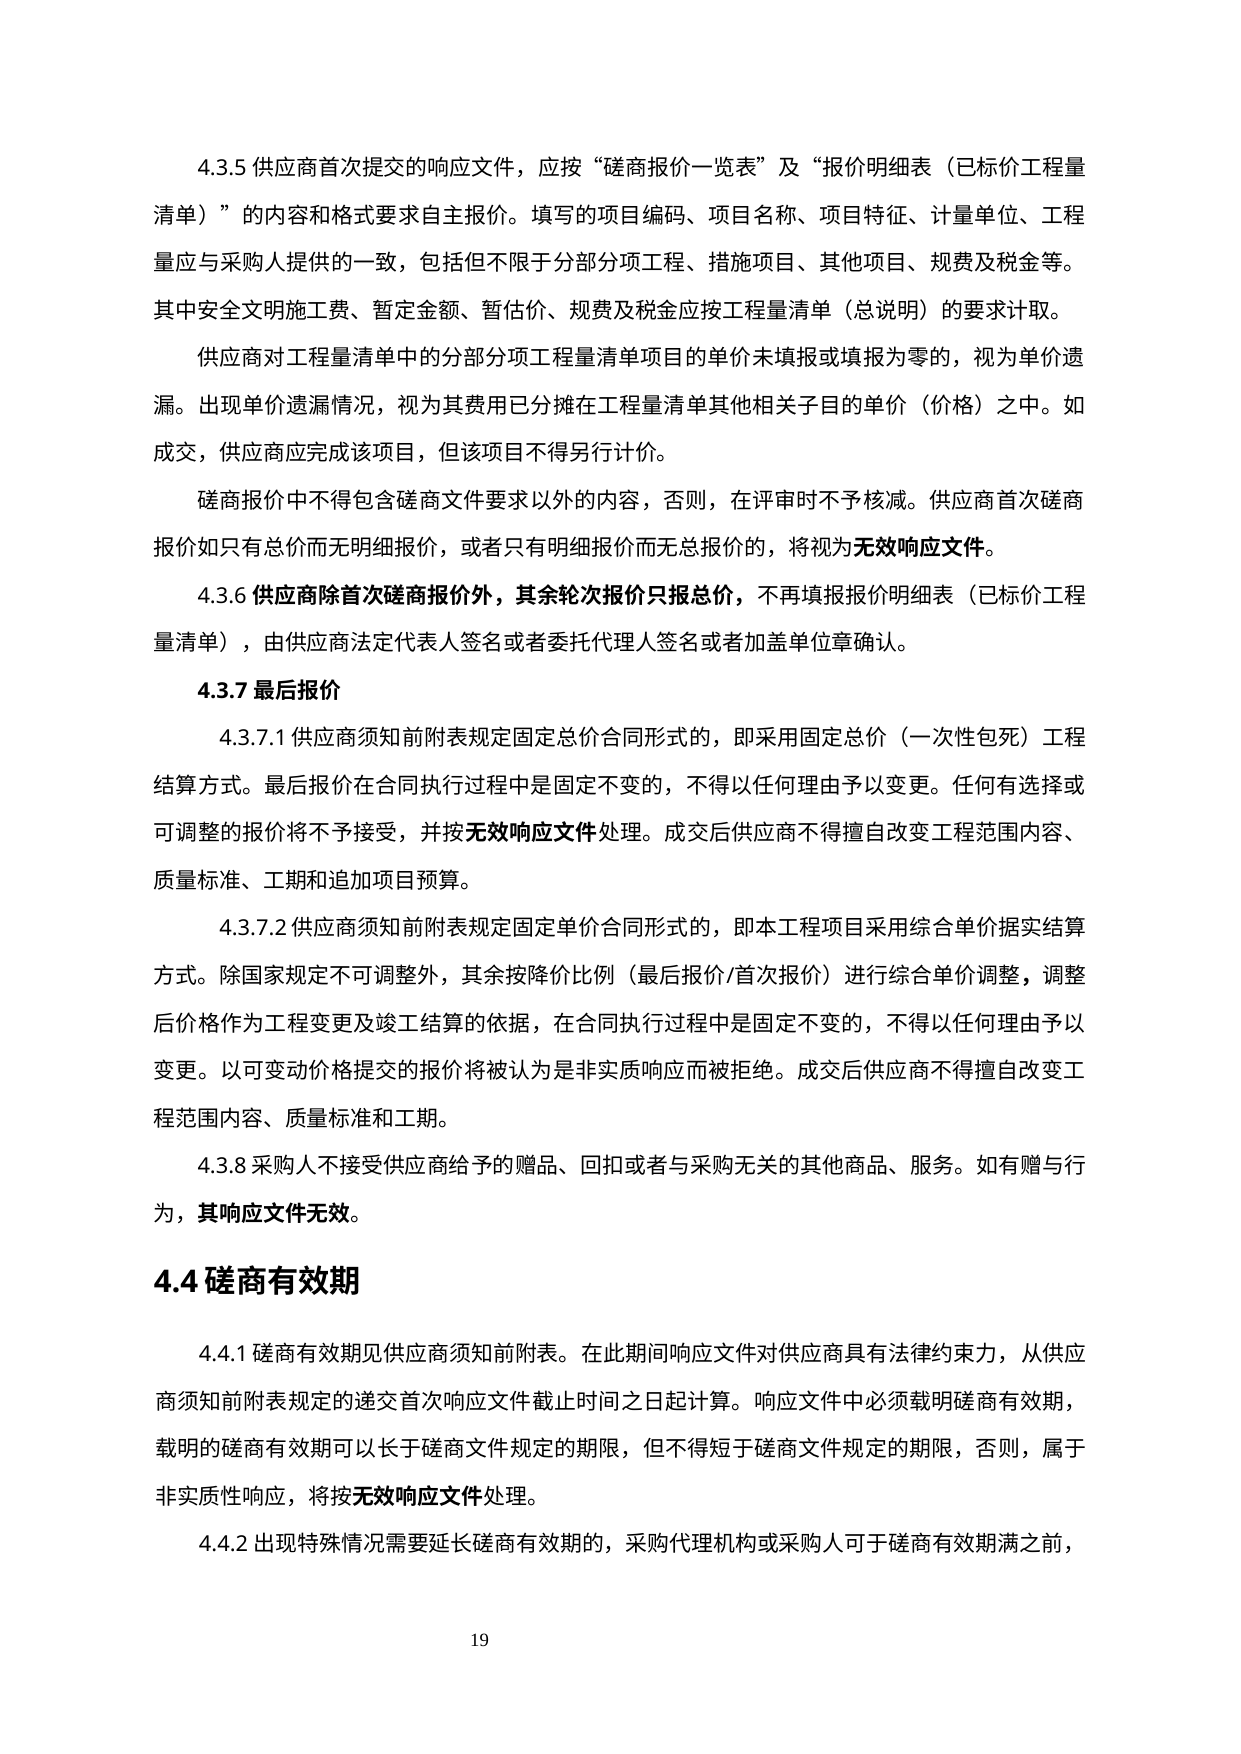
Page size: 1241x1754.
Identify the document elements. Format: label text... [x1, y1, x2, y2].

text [155, 1526, 1087, 1558]
text 4.3.7 最后报价 [153, 673, 1087, 704]
text 供应商对工程量清单中的分部分项工程量清单项目的单价未填报或填报为零的，视为单价遗漏。出现单价遗漏情况，视为其费用已分摊在工程量清单其他相关子目的单价（价格）之中。如成交，供应商应完成该项目，但该项目不得另行计价。 [153, 340, 1087, 467]
text 4.3.7.2供应商须知前附表规定固定单价合同形式的，即本工程项目采用综合单价据实结算方式。除国家规定不可调整外，其余按降价比例（最后报价/首次报价）进行综合单价调整，调整后价格作为工程变更及竣工结算的依据，在合同执行过程中是固定不变的，不得以任何理由予以变更。以可变动价格提交的报价将被认为是非实质响应而被拒绝。成交后供应商不得擅自改变工程范围内容、质量标准和工期。 [153, 910, 1087, 1132]
text 4.4.1磋商有效期见供应商须知前附表。在此期间响应文件对供应商具有法律约束力，从供应商须知前附表规定的递交首次响应文件截止时间之日起计算。响应文件中必须载明磋商有效期，载明的磋商有效期可以长于磋商文件规定的期限，但不得短于磋商文件规定的期限，否则，属于非实质性响应，将按无效响应文件处理。 [155, 1336, 1087, 1511]
text 4.3.6 供应商除首次磋商报价外，其余轮次报价只报总价，不再填报报价明细表（已标价工程量清单），由供应商法定代表人签名或者委托代理人签名或者加盖单位章确认。 [153, 578, 1087, 657]
text 4.4磋商有效期 [153, 1256, 1087, 1301]
text 4.3.7.1供应商须知前附表规定固定总价合同形式的，即采用固定总价（一次性包死）工程结算方式。最后报价在合同执行过程中是固定不变的，不得以任何理由予以变更。任何有选择或可调整的报价将不予接受，并按无效响应文件处理。成交后供应商不得擅自改变工程范围内容、质量标准、工期和追加项目预算。 [153, 720, 1087, 894]
text 磋商报价中不得包含磋商文件要求以外的内容，否则，在评审时不予核减。供应商首次磋商报价如只有总价而无明细报价，或者只有明细报价而无总报价的，将视为无效响应文件。 [153, 483, 1087, 562]
text 4.3.8采购人不接受供应商给予的赠品、回扣或者与采购无关的其他商品、服务。如有赠与行为，其响应文件无效。 [153, 1148, 1087, 1227]
text 4.3.5 供应商首次提交的响应文件，应按“磋商报价一览表”及“报价明细表（已标价工程量清单）”的内容和格式要求自主报价。填写的项目编码、项目名称、项目特征、计量单位、工程量应与采购人提供的一致，包括但不限于分部分项工程、措施项目、其他项目、规费及税金等。其中安全文明施工费、暂定金额、暂估价、规费及税金应按工程量清单（总说明）的要求计取。 [153, 150, 1087, 324]
